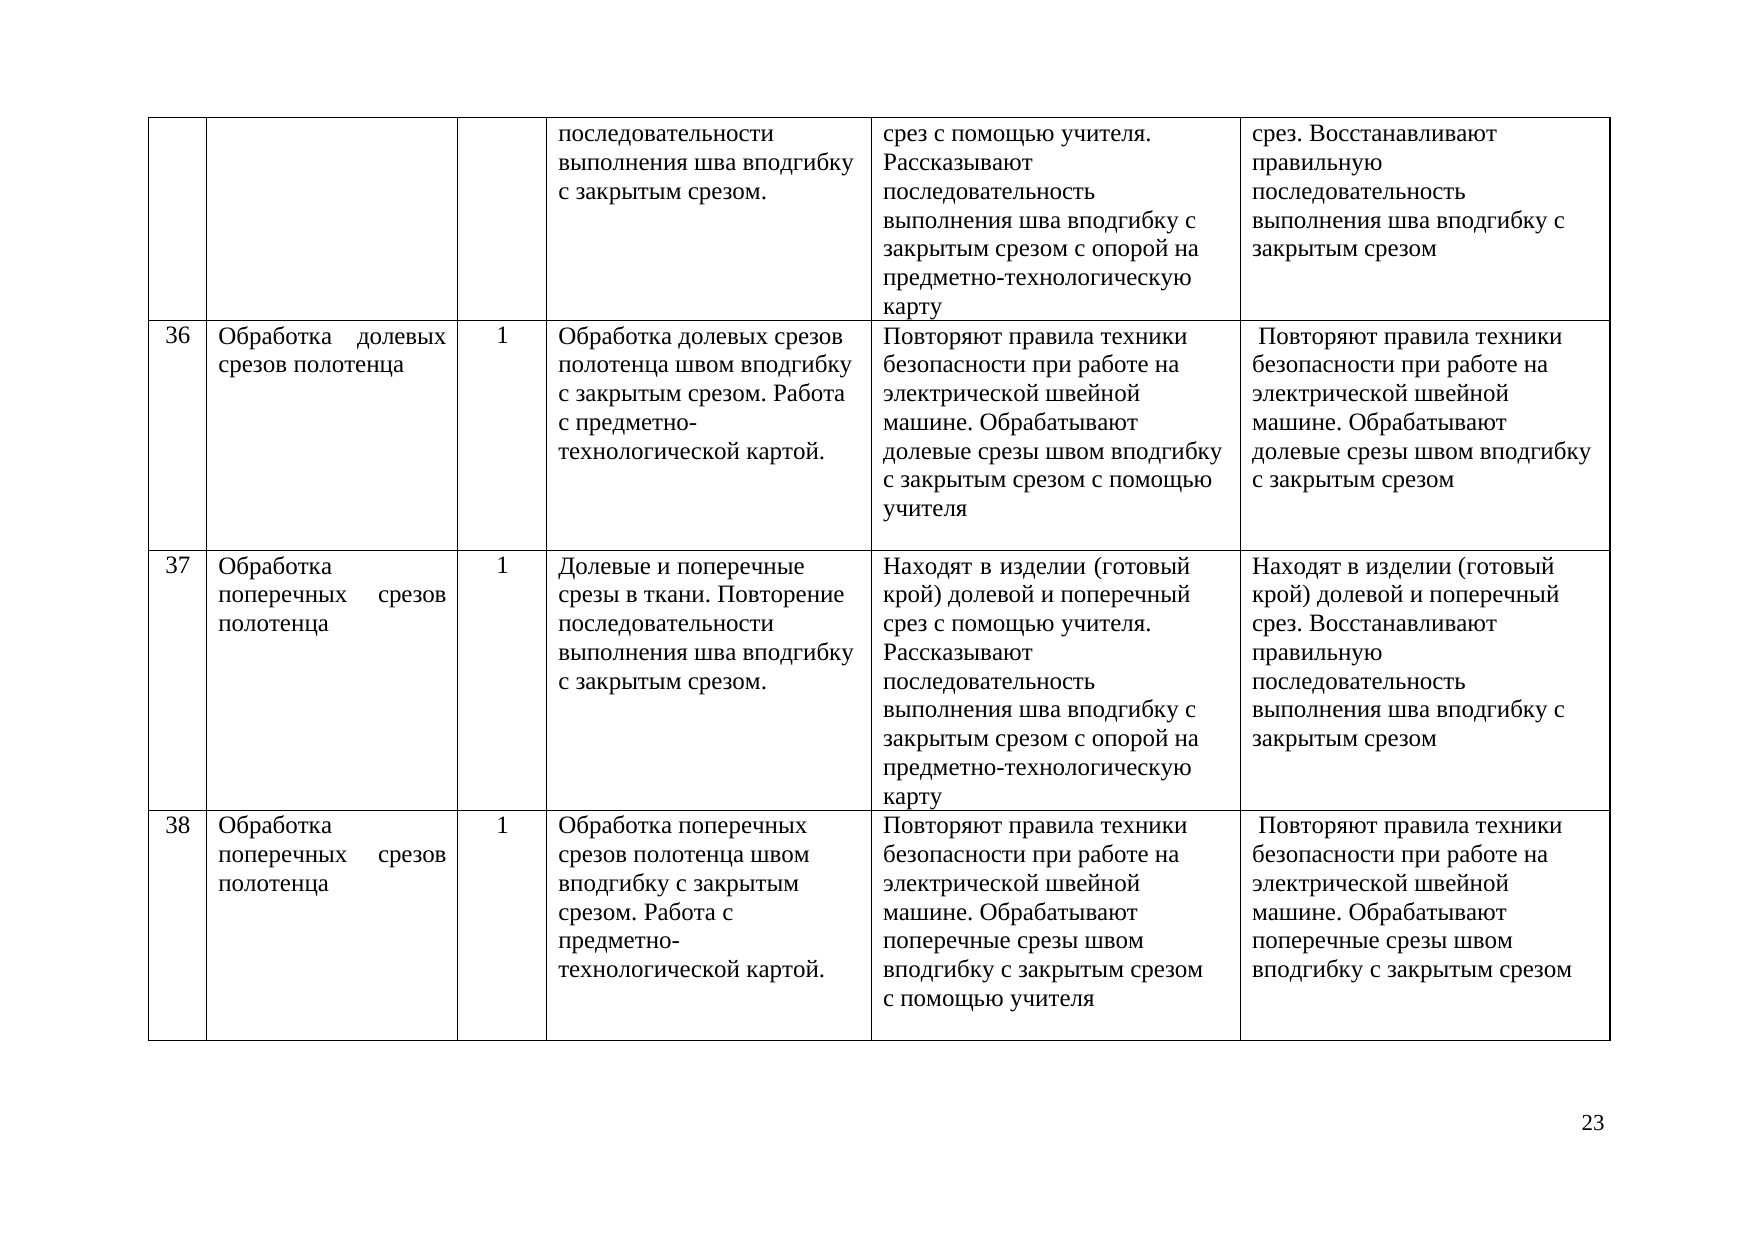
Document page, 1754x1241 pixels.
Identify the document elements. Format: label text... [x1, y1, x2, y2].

table_cell Долевые и поперечные срезы в ткани. Повторение последовательности выполнения шва вподгибку с закрытым срезом. [547, 551, 871, 809]
table_cell 36 [149, 321, 206, 550]
table_cell Обработка долевых срезов полотенца [207, 321, 457, 550]
table_cell Повторяют правила техники безопасности при работе на электрической швейной машине. Обрабатывают долевые срезы швом вподгибку с закрытым срезом [1241, 321, 1609, 550]
table_header [149, 118, 206, 320]
table_cell 1 [458, 321, 546, 550]
table_cell Повторяют правила техники безопасности при работе на электрической швейной машине. Обрабатывают поперечные срезы швом вподгибку с закрытым срезом [1241, 811, 1609, 1039]
table_cell Обработка поперечных срезов полотенца [207, 811, 457, 1039]
table_cell Повторяют правила техники безопасности при работе на электрической швейной машине. Обрабатывают поперечные срезы швом вподгибку с закрытым срезом с помощью учителя [872, 811, 1240, 1039]
table_header последовательности выполнения шва вподгибку с закрытым срезом. [547, 118, 871, 320]
table_cell 38 [149, 811, 206, 1039]
table_cell 1 [458, 811, 546, 1039]
table_header [458, 118, 546, 320]
table_cell Обработка поперечных срезов полотенца швом вподгибку с закрытым срезом. Работа с предметно- технологической картой. [547, 811, 871, 1039]
table_header [207, 118, 457, 320]
table_cell Обработка долевых срезов полотенца швом вподгибку с закрытым срезом. Работа с предметно- технологической картой. [547, 321, 871, 550]
table_cell Находят в изделии (готовый крой) долевой и поперечный срез с помощью учителя. Рассказывают последовательность выполнения шва вподгибку с закрытым срезом с опорой на предметно-технологическую карту [872, 551, 1240, 809]
table_cell 1 [458, 551, 546, 809]
table_cell 37 [149, 551, 206, 809]
table_cell Обработка поперечных срезов полотенца [207, 551, 457, 809]
table_header срез. Восстанавливают правильную последовательность выполнения шва вподгибку с закрытым срезом [1241, 118, 1609, 320]
table_cell Находят в изделии (готовый крой) долевой и поперечный срез. Восстанавливают правильную последовательность выполнения шва вподгибку с закрытым срезом [1241, 551, 1609, 809]
table_header срез с помощью учителя. Рассказывают последовательность выполнения шва вподгибку с закрытым срезом с опорой на предметно-технологическую карту [872, 118, 1240, 320]
table_cell Повторяют правила техники безопасности при работе на электрической швейной машине. Обрабатывают долевые срезы швом вподгибку с закрытым срезом с помощью учителя [872, 321, 1240, 550]
